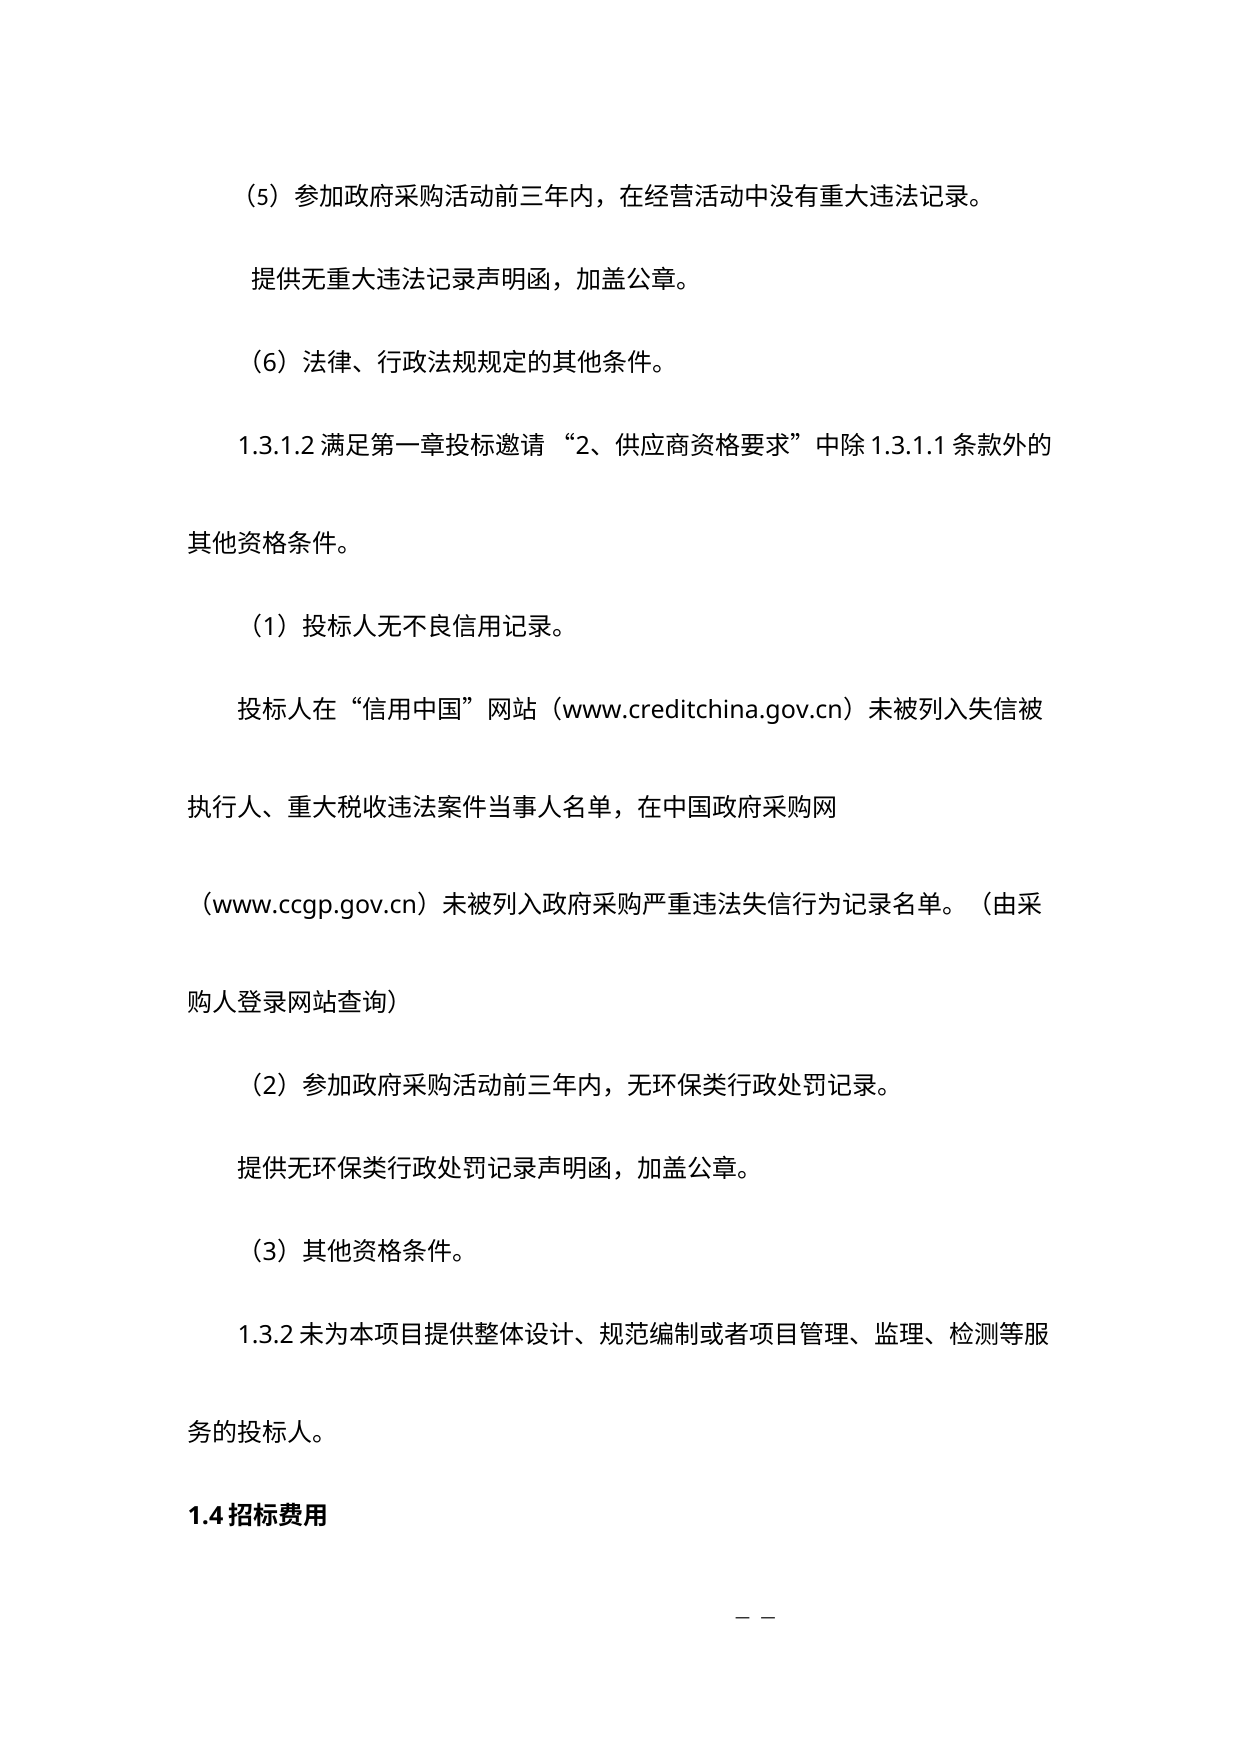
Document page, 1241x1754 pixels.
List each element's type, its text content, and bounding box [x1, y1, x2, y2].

text （6）法律、行政法规规定的其他条件。 [187, 328, 1053, 393]
list 参加政府采购活动前三年内，在经营活动中没有重大违法记录。 [187, 162, 1053, 227]
text 提供无重大违法记录声明函，加盖公章。 [226, 245, 1053, 310]
text 投标人在“信用中国”网站（www.creditchina.gov.cn）未被列入失信被执行人、重大税收违法案件当事人名单，在中国政府采购网（www.ccgp.gov.cn）未被列入政府采购严重违法失信行为记录名单。（由采购人登录网站查询） [187, 675, 1053, 1033]
text 提供无环保类行政处罚记录声明函，加盖公章。 [187, 1134, 1053, 1199]
text （2）参加政府采购活动前三年内，无环保类行政处罚记录。 [187, 1051, 1053, 1116]
text 1.4招标费用 [187, 1481, 1053, 1546]
text 1.3.2未为本项目提供整体设计、规范编制或者项目管理、监理、检测等服务的投标人。 [187, 1300, 1053, 1463]
text （1）投标人无不良信用记录。 [187, 592, 1053, 657]
text 1.3.1.2满足第一章投标邀请 “2、供应商资格要求”中除1.3.1.1条款外的其他资格条件。 [187, 411, 1053, 574]
text （3）其他资格条件。 [187, 1217, 1053, 1282]
